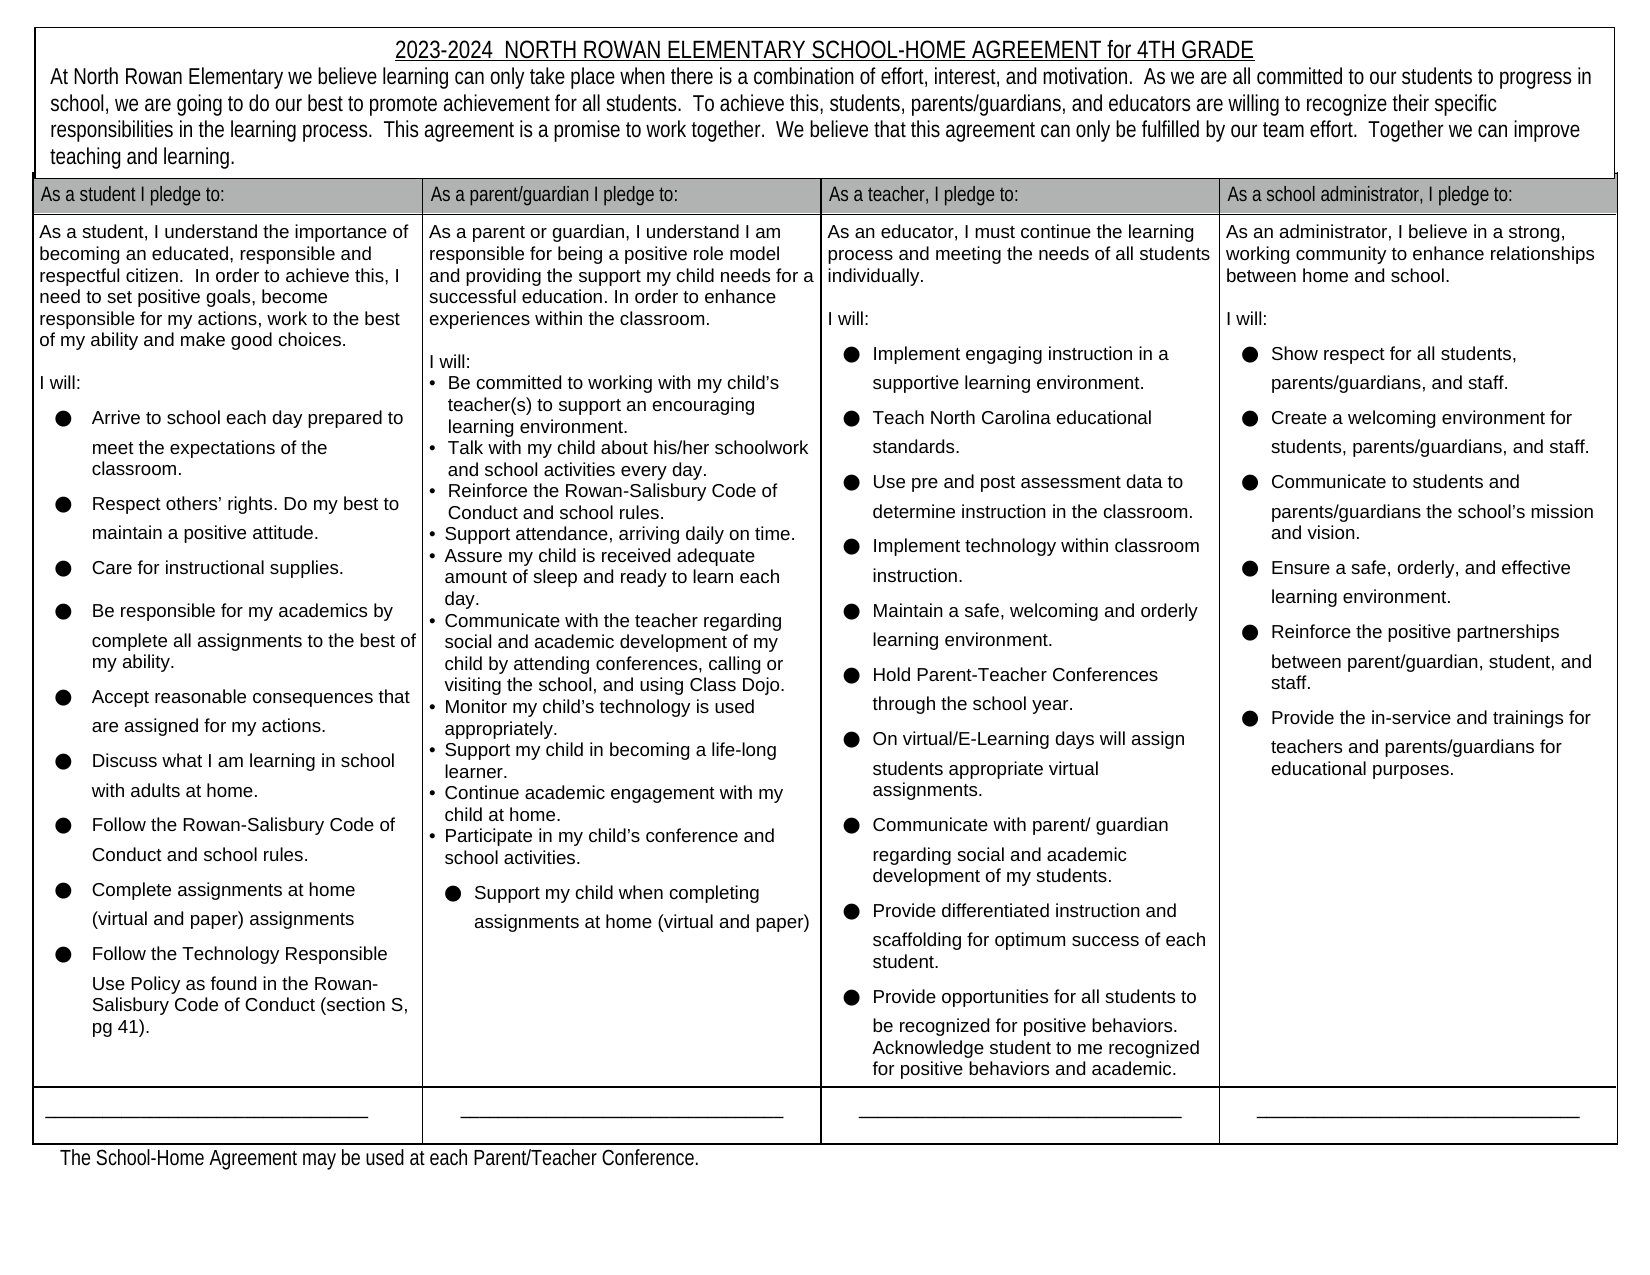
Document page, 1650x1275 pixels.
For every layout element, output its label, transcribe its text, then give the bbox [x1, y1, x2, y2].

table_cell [1220, 1086, 1617, 1143]
table_cell As an educator, I must continue the learning process and meeting the needs of all students individually. I will: Implement engaging instruction in a supportive learning environment. Teach North Carolina educational standards. Use pre and post assessment data to determine instruction in the classroom. Implement technology within classroom instruction. Maintain a safe, welcoming and orderly learning environment. Hold Parent-Teacher Conferences through the school year. On virtual/E-Learning days will assign students appropriate virtual assignments. Communicate with parent/ guardian regarding social and academic development of my students. Provide differentiated instruction and scaffolding for optimum success of each student. Provide opportunities for all students to be recognized for positive behaviors. Acknowledge student to me recognized for positive behaviors and academic. [822, 215, 1219, 1086]
table_header As a school administrator, I pledge to: [1220, 174, 1617, 213]
table_cell As a parent or guardian, I understand I am responsible for being a positive role model and providing the support my child needs for a successful education. In order to enhance experiences within the classroom. I will: Be committed to working with my child’s teacher(s) to support an encouraging learning environment. Talk with my child about his/her schoolwork and school activities every day. Reinforce the Rowan-Salisbury Code of Conduct and school rules. Support attendance, arriving daily on time. Assure my child is received adequate amount of sleep and ready to learn each day. Communicate with the teacher regarding social and academic development of my child by attending conferences, calling or visiting the school, and using Class Dojo. Monitor my child’s technology is used appropriately. Support my child in becoming a life-long learner. Continue academic engagement with my child at home. Participate in my child’s conference and school activities. Support my child when completing assignments at home (virtual and paper) [423, 215, 820, 1086]
table_header As a teacher, I pledge to: [822, 179, 1219, 213]
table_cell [423, 1088, 820, 1143]
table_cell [34, 1088, 422, 1143]
table_cell As an administrator, I believe in a strong, working community to enhance relationships between home and school. I will: Show respect for all students, parents/guardians, and staff. Create a welcoming environment for students, parents/guardians, and staff. Communicate to students and parents/guardians the school’s mission and vision. Ensure a safe, orderly, and effective learning environment. Reinforce the positive partnerships between parent/guardian, student, and staff. Provide the in-service and trainings for teachers and parents/guardians for educational purposes. [1220, 214, 1617, 1086]
table_cell As a student, I understand the importance of becoming an educated, responsible and respectful citizen. In order to achieve this, I need to set positive goals, become responsible for my actions, work to the best of my ability and make good choices. I will: Arrive to school each day prepared to meet the expectations of the classroom. Respect others’ rights. Do my best to maintain a positive attitude. Care for instructional supplies. Be responsible for my academics by complete all assignments to the best of my ability. Accept reasonable consequences that are assigned for my actions. Discuss what I am learning in school with adults at home. Follow the Rowan-Salisbury Code of Conduct and school rules. Complete assignments at home (virtual and paper) assignments Follow the Technology Responsible Use Policy as found in the Rowan-Salisbury Code of Conduct (section S, pg 41). [34, 215, 422, 1086]
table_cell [822, 1088, 1219, 1143]
table_header As a parent/guardian I pledge to: [423, 179, 820, 213]
table_header As a student I pledge to: [34, 179, 422, 213]
